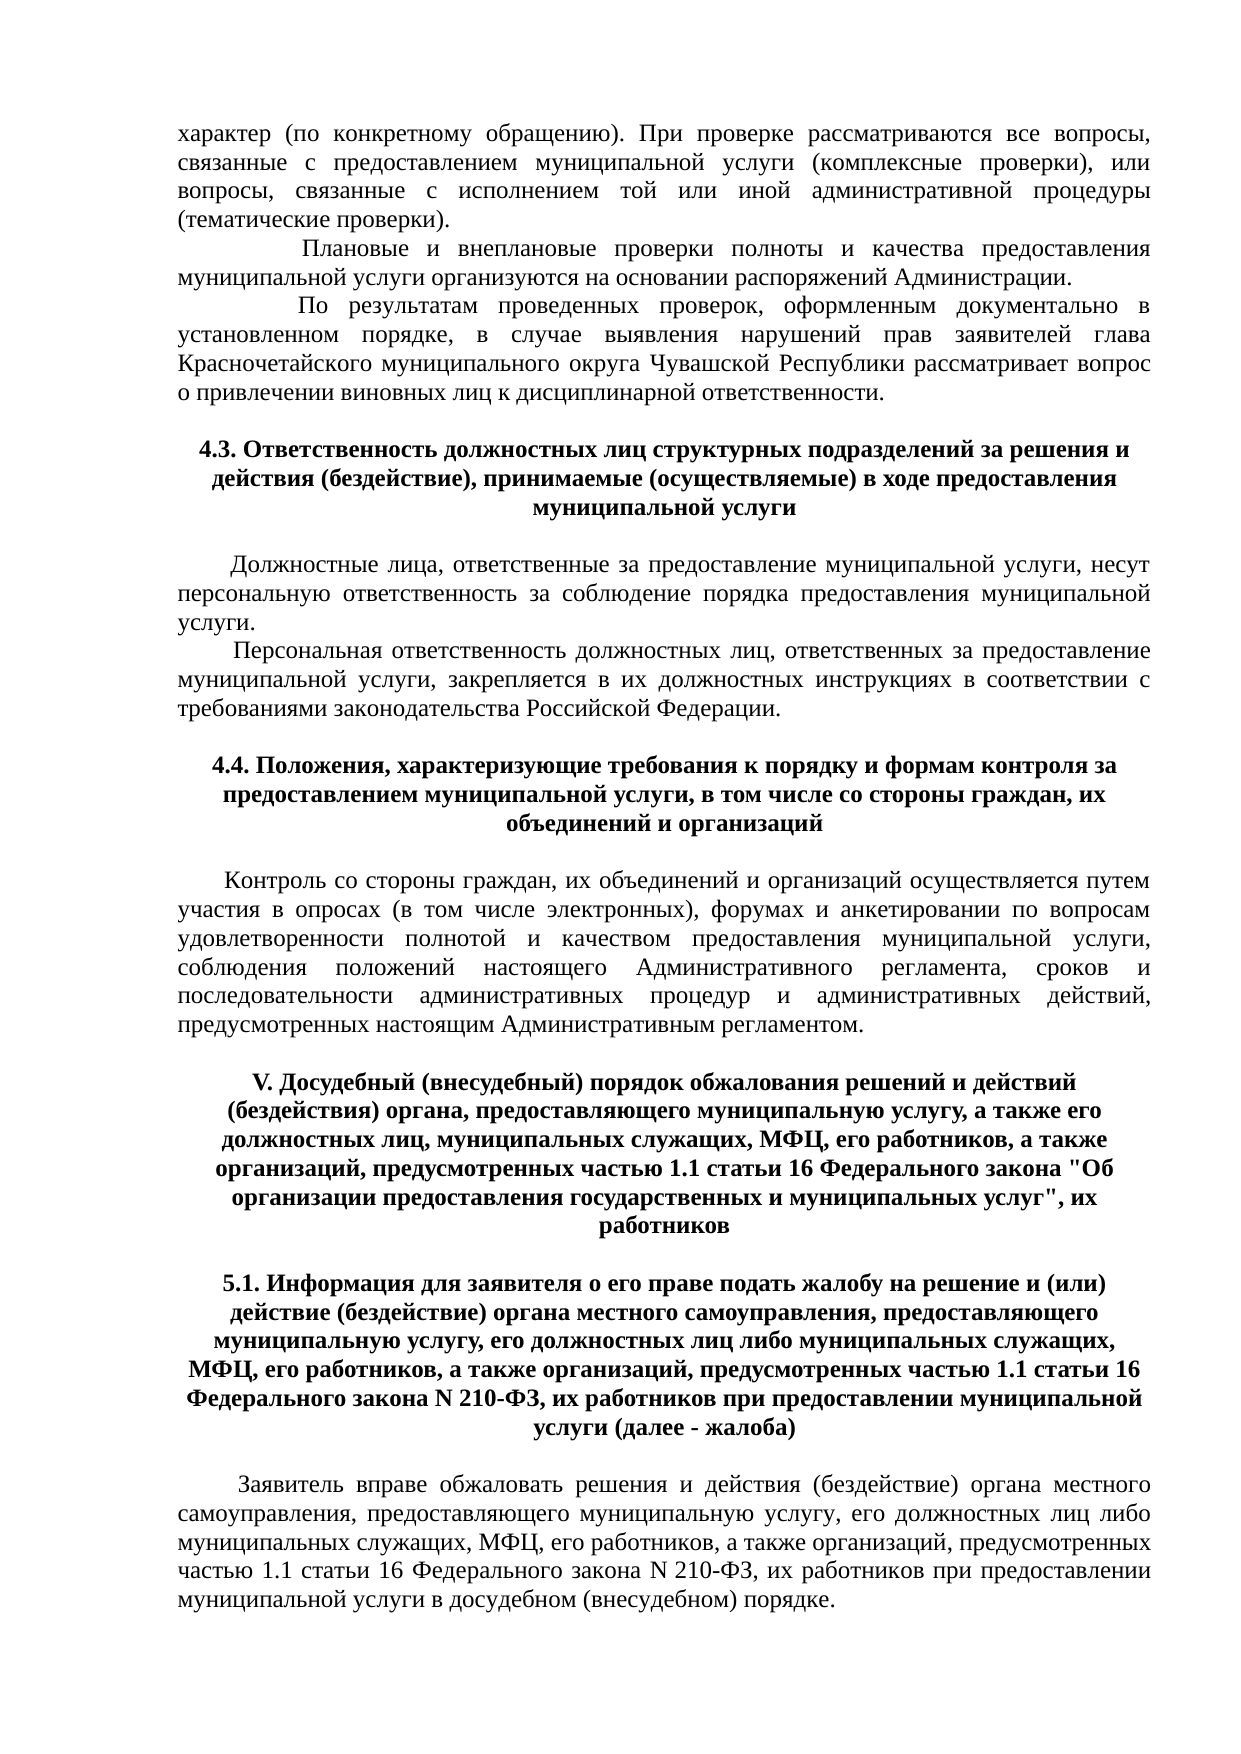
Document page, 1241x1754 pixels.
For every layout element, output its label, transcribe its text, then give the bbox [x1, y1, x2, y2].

subtitle 4.3. Ответственность должностных лиц структурных подразделений за решения и действия (бездействие), принимаемые (осуществляемые) в ходе предоставления муниципальной услуги [177, 434, 1152, 521]
text Плановые и внеплановые проверки полноты и качества предоставления муниципальной услуги организуются на основании распоряжений Администрации. [177, 233, 1152, 291]
text По результатам проведенных проверок, оформленным документально в установленном порядке, в случае выявления нарушений прав заявителей глава Красночетайского муниципального округа Чувашской Республики рассматривает вопрос о привлечении виновных лиц к дисциплинарной ответственности. [177, 291, 1152, 406]
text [177, 118, 1152, 233]
subtitle V. Досудебный (внесудебный) порядок обжалования решений и действий (бездействия) органа, предоставляющего муниципальную услугу, а также его должностных лиц, муниципальных служащих, МФЦ, его работников, а также организаций, предусмотренных частью 1.1 статьи 16 Федерального закона "Об организации предоставления государственных и муниципальных услуг", их работников [177, 1067, 1152, 1239]
text Заявитель вправе обжаловать решения и действия (бездействие) органа местного самоуправления, предоставляющего муниципальную услугу, его должностных лиц либо муниципальных служащих, МФЦ, его работников, а также организаций, предусмотренных частью 1.1 статьи 16 Федерального закона N 210-ФЗ, их работников при предоставлении муниципальной услуги в досудебном (внесудебном) порядке. [177, 1469, 1152, 1613]
subtitle 5.1. Информация для заявителя о его праве подать жалобу на решение и (или) действие (бездействие) органа местного самоуправления, предоставляющего муниципальную услугу, его должностных лиц либо муниципальных служащих, МФЦ, его работников, а также организаций, предусмотренных частью 1.1 статьи 16 Федерального закона N 210-ФЗ, их работников при предоставлении муниципальной услуги (далее - жалоба) [177, 1268, 1152, 1441]
text Должностные лица, ответственные за предоставление муниципальной услуги, несут персональную ответственность за соблюдение порядка предоставления муниципальной услуги. [177, 549, 1152, 636]
text Персональная ответственность должностных лиц, ответственных за предоставление муниципальной услуги, закрепляется в их должностных инструкциях в соответствии с требованиями законодательства Российской Федерации. [177, 636, 1152, 722]
text Контроль со стороны граждан, их объединений и организаций осуществляется путем участия в опросах (в том числе электронных), форумах и анкетировании по вопросам удовлетворенности полнотой и качеством предоставления муниципальной услуги, соблюдения положений настоящего Административного регламента, сроков и последовательности административных процедур и административных действий, предусмотренных настоящим Административным регламентом. [177, 866, 1152, 1038]
subtitle 4.4. Положения, характеризующие требования к порядку и формам контроля за предоставлением муниципальной услуги, в том числе со стороны граждан, их объединений и организаций [177, 751, 1152, 837]
